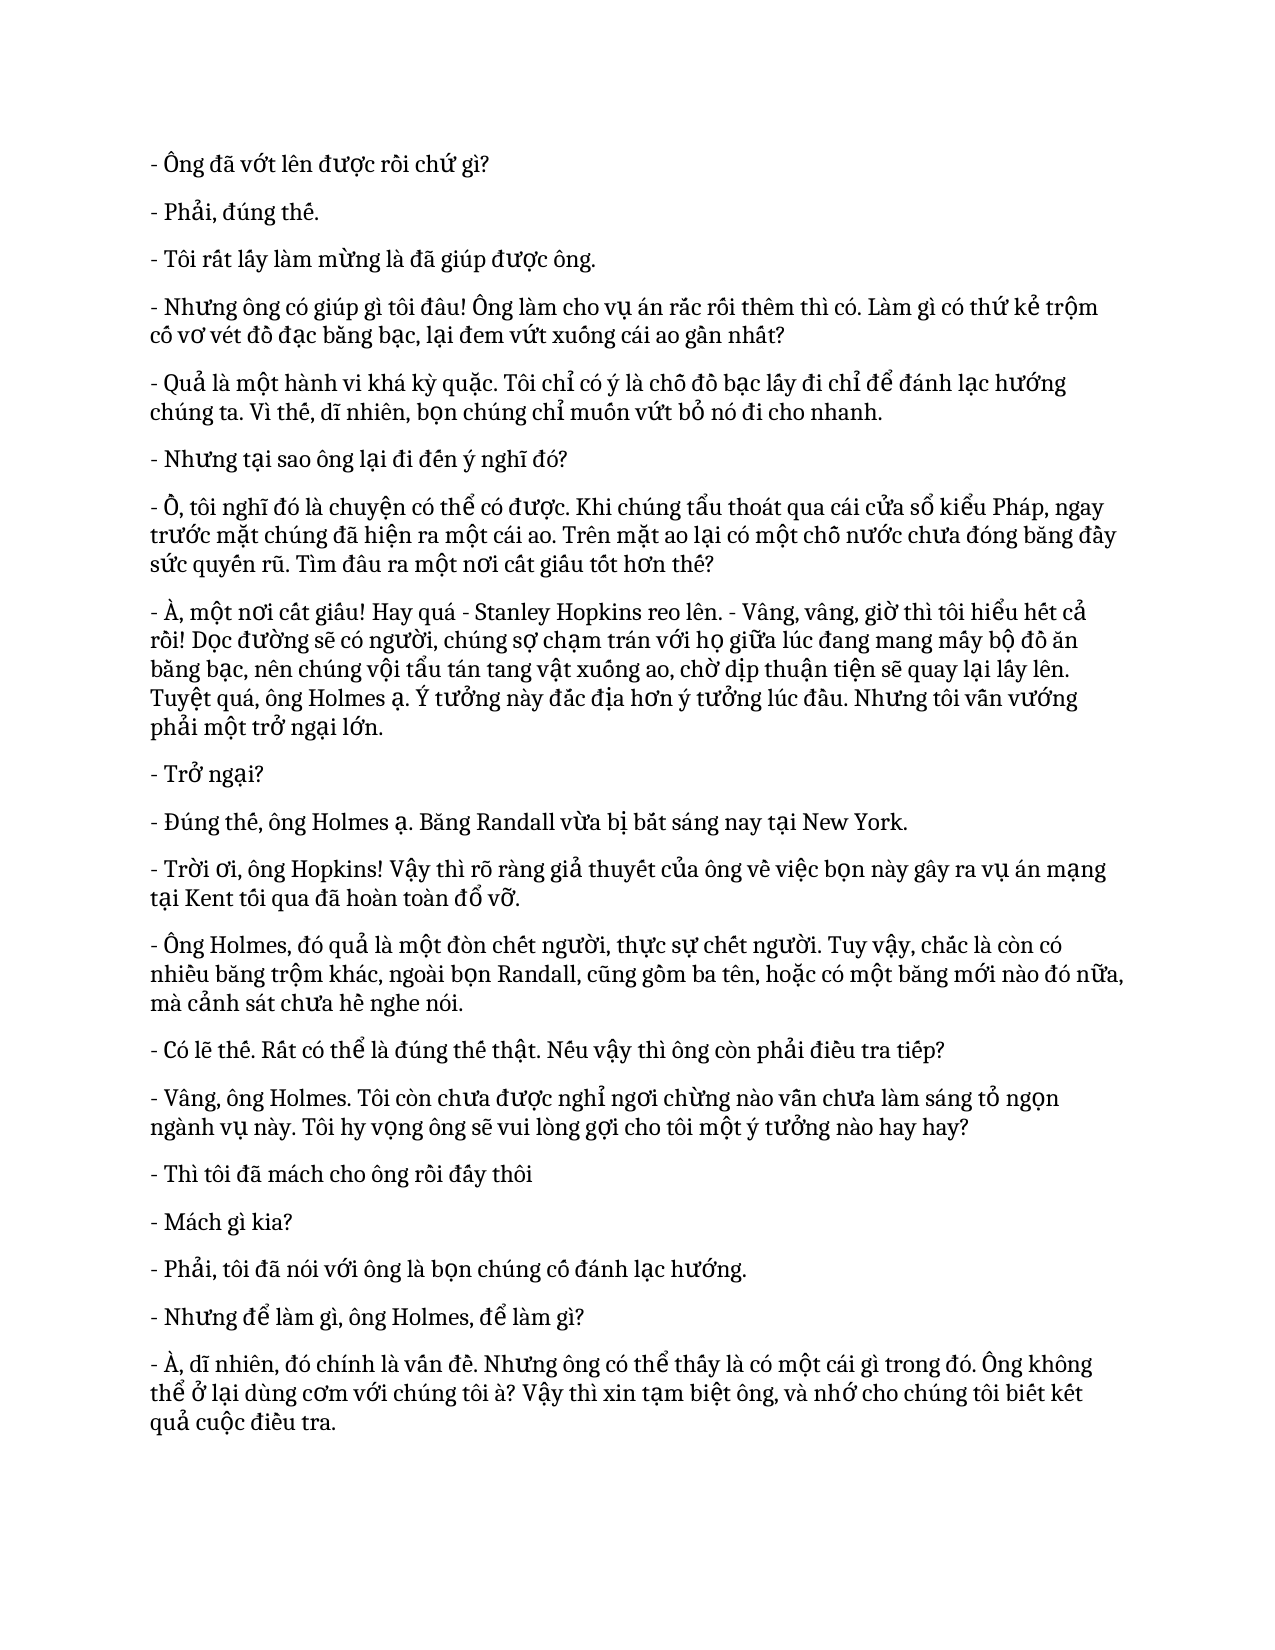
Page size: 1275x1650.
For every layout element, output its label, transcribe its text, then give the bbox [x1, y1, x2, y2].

text - Vâng, ông Holmes. Tôi còn chưa được nghỉ ngơi chừng nào vẫn chưa làm sáng tỏ ngọn ngành vụ này. Tôi hy vọng ông sẽ vui lòng gợi cho tôi một ý tưởng nào hay hay? [150, 1084, 1125, 1141]
text - Tôi rất lấy làm mừng là đã giúp được ông. [150, 245, 1125, 274]
text - Trời ơi, ông Hopkins! Vậy thì rõ ràng giả thuyết của ông về việc bọn này gây ra vụ án mạng tại Kent tối qua đã hoàn toàn đổ vỡ. [150, 855, 1125, 912]
text - Trở ngại? [150, 760, 1125, 789]
text - Ồ, tôi nghĩ đó là chuyện có thể có được. Khi chúng tẩu thoát qua cái cửa sổ kiểu Pháp, ngay trước mặt chúng đã hiện ra một cái ao. Trên mặt ao lại có một chỗ nước chưa đóng băng đầy sức quyến rũ. Tìm đâu ra một nơi cất giấu tốt hơn thế? [150, 492, 1125, 579]
text - Thì tôi đã mách cho ông rồi đấy thôi [150, 1160, 1125, 1189]
text - Đúng thế, ông Holmes ạ. Băng Randall vừa bị bắt sáng nay tại New York. [150, 807, 1125, 836]
text - Có lẽ thế. Rất có thể là đúng thế thật. Nếu vậy thì ông còn phải điều tra tiếp? [150, 1036, 1125, 1065]
text - Nhưng tại sao ông lại đi đến ý nghĩ đó? [150, 445, 1125, 474]
text - Phải, đúng thế. [150, 197, 1125, 226]
text - Mách gì kia? [150, 1207, 1125, 1236]
text - Nhưng để làm gì, ông Holmes, để làm gì? [150, 1302, 1125, 1331]
text - Ông Holmes, đó quả là một đòn chết người, thực sự chết người. Tuy vậy, chắc là còn có nhiều băng trộm khác, ngoài bọn Randall, cũng gồm ba tên, hoặc có một băng mới nào đó nữa, mà cảnh sát chưa hề nghe nói. [150, 931, 1125, 1017]
text - Quả là một hành vi khá kỳ quặc. Tôi chỉ có ý là chỗ đồ bạc lấy đi chỉ để đánh lạc hướng chúng ta. Vì thế, dĩ nhiên, bọn chúng chỉ muốn vứt bỏ nó đi cho nhanh. [150, 369, 1125, 426]
text - À, một nơi cất giấu! Hay quá - Stanley Hopkins reo lên. - Vâng, vâng, giờ thì tôi hiểu hết cả rồi! Dọc đường sẽ có người, chúng sợ chạm trán với họ giữa lúc đang mang mấy bộ đồ ăn bằng bạc, nên chúng vội tẩu tán tang vật xuống ao, chờ dịp thuận tiện sẽ quay lại lấy lên. Tuyệt quá, ông Holmes ạ. Ý tưởng này đắc địa hơn ý tưởng lúc đầu. Nhưng tôi vẫn vướng phải một trở ngại lớn. [150, 597, 1125, 741]
text - Phải, tôi đã nói với ông là bọn chúng cố đánh lạc hướng. [150, 1255, 1125, 1284]
text - À, dĩ nhiên, đó chính là vấn đề. Nhưng ông có thể thấy là có một cái gì trong đó. Ông không thể ở lại dùng cơm với chúng tôi à? Vậy thì xin tạm biệt ông, và nhớ cho chúng tôi biết kết quả cuộc điều tra. [150, 1350, 1125, 1436]
text - Nhưng ông có giúp gì tôi đâu! Ông làm cho vụ án rắc rối thêm thì có. Làm gì có thứ kẻ trộm cố vơ vét đồ đạc bằng bạc, lại đem vứt xuống cái ao gần nhất? [150, 292, 1125, 350]
text - Ông đã vớt lên được rồi chứ gì? [150, 150, 1125, 179]
